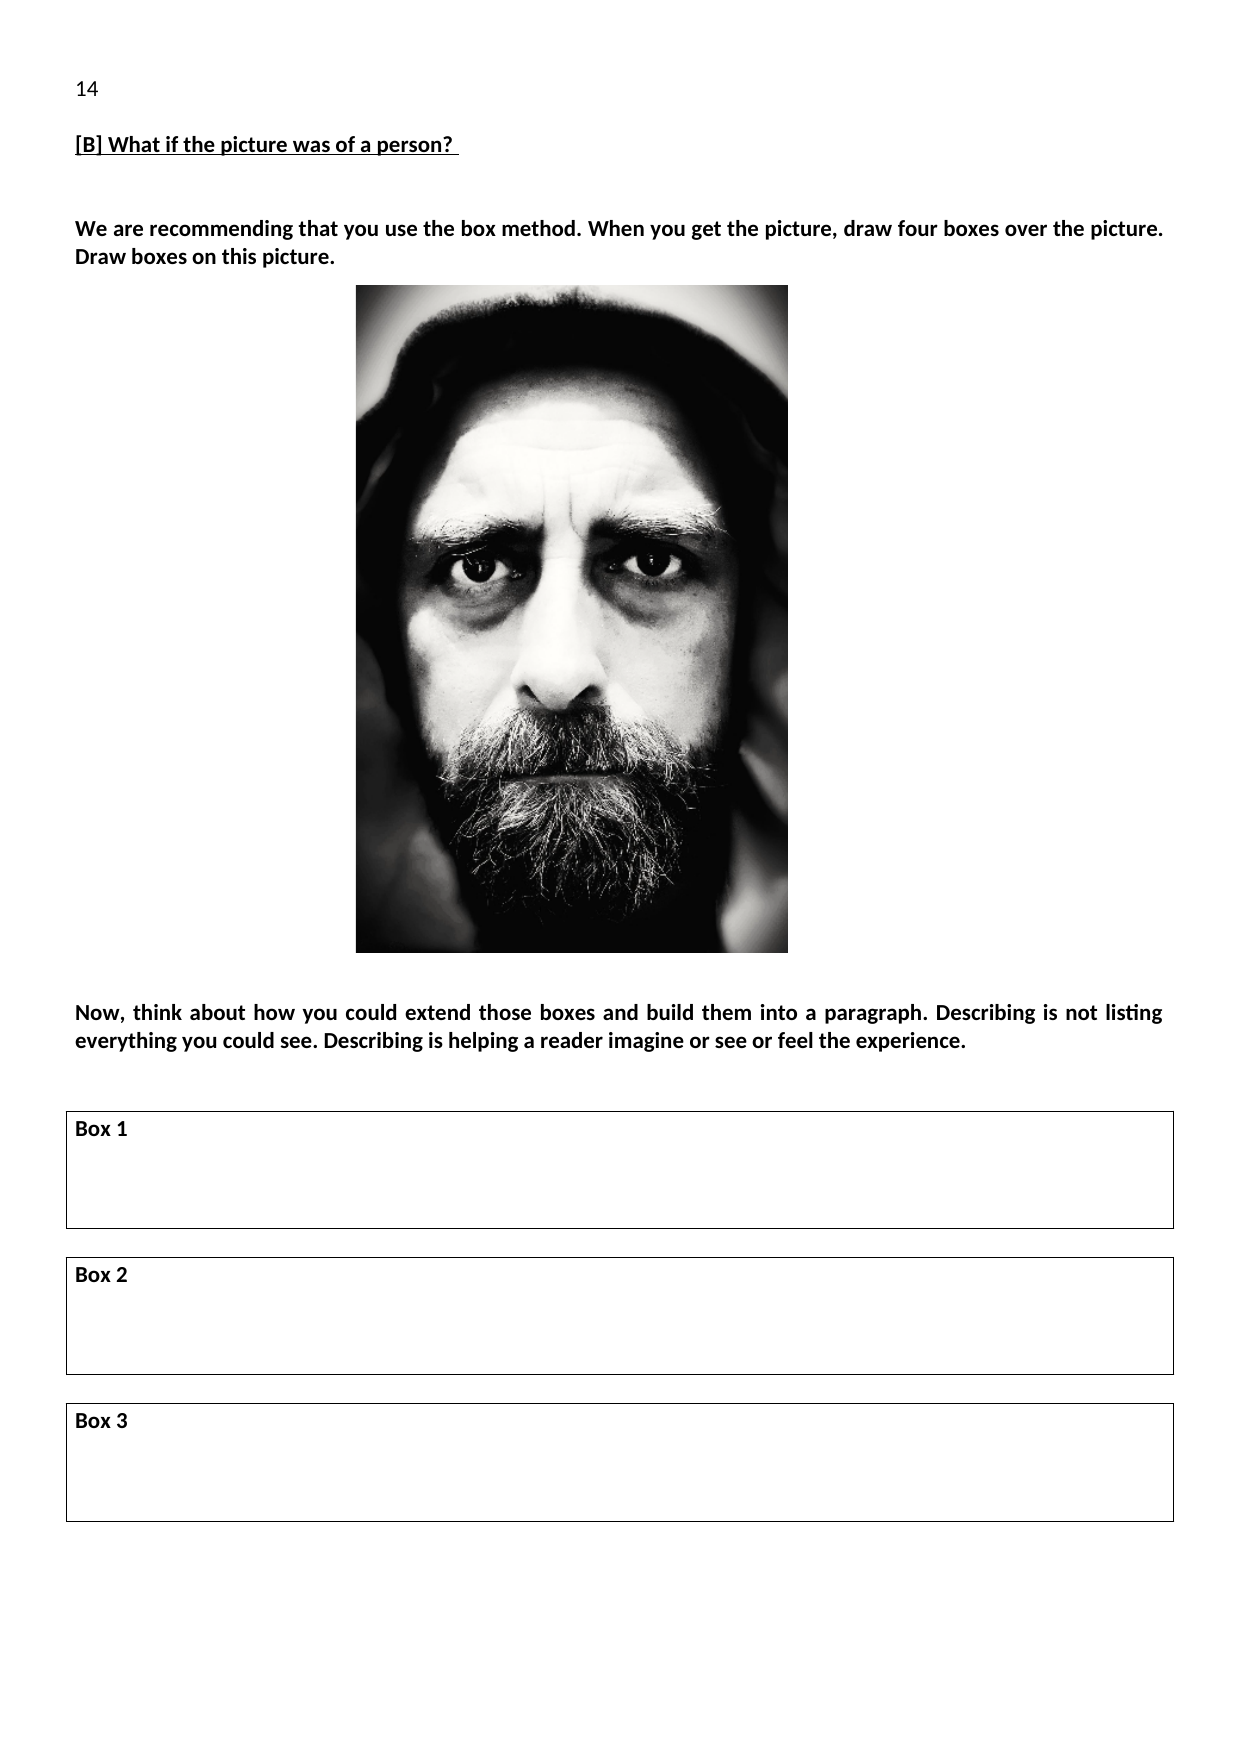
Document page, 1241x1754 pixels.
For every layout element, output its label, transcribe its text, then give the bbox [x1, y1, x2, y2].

text We are recommending that you use the box method. When you get the picture, draw four boxes over the picture. Draw boxes on this picture. [75, 214, 1165, 270]
text Box 3 [67, 1404, 1173, 1434]
text [B] What if the picture was of a person? [75, 130, 1165, 158]
text Box 1 [67, 1112, 1173, 1142]
text Now, think about how you could extend those boxes and build them into a paragraph. Describing is not listing everything you could see. Describing is helping a reader imagine or see or feel the experience. [75, 998, 1165, 1054]
text Box 2 [67, 1258, 1173, 1288]
